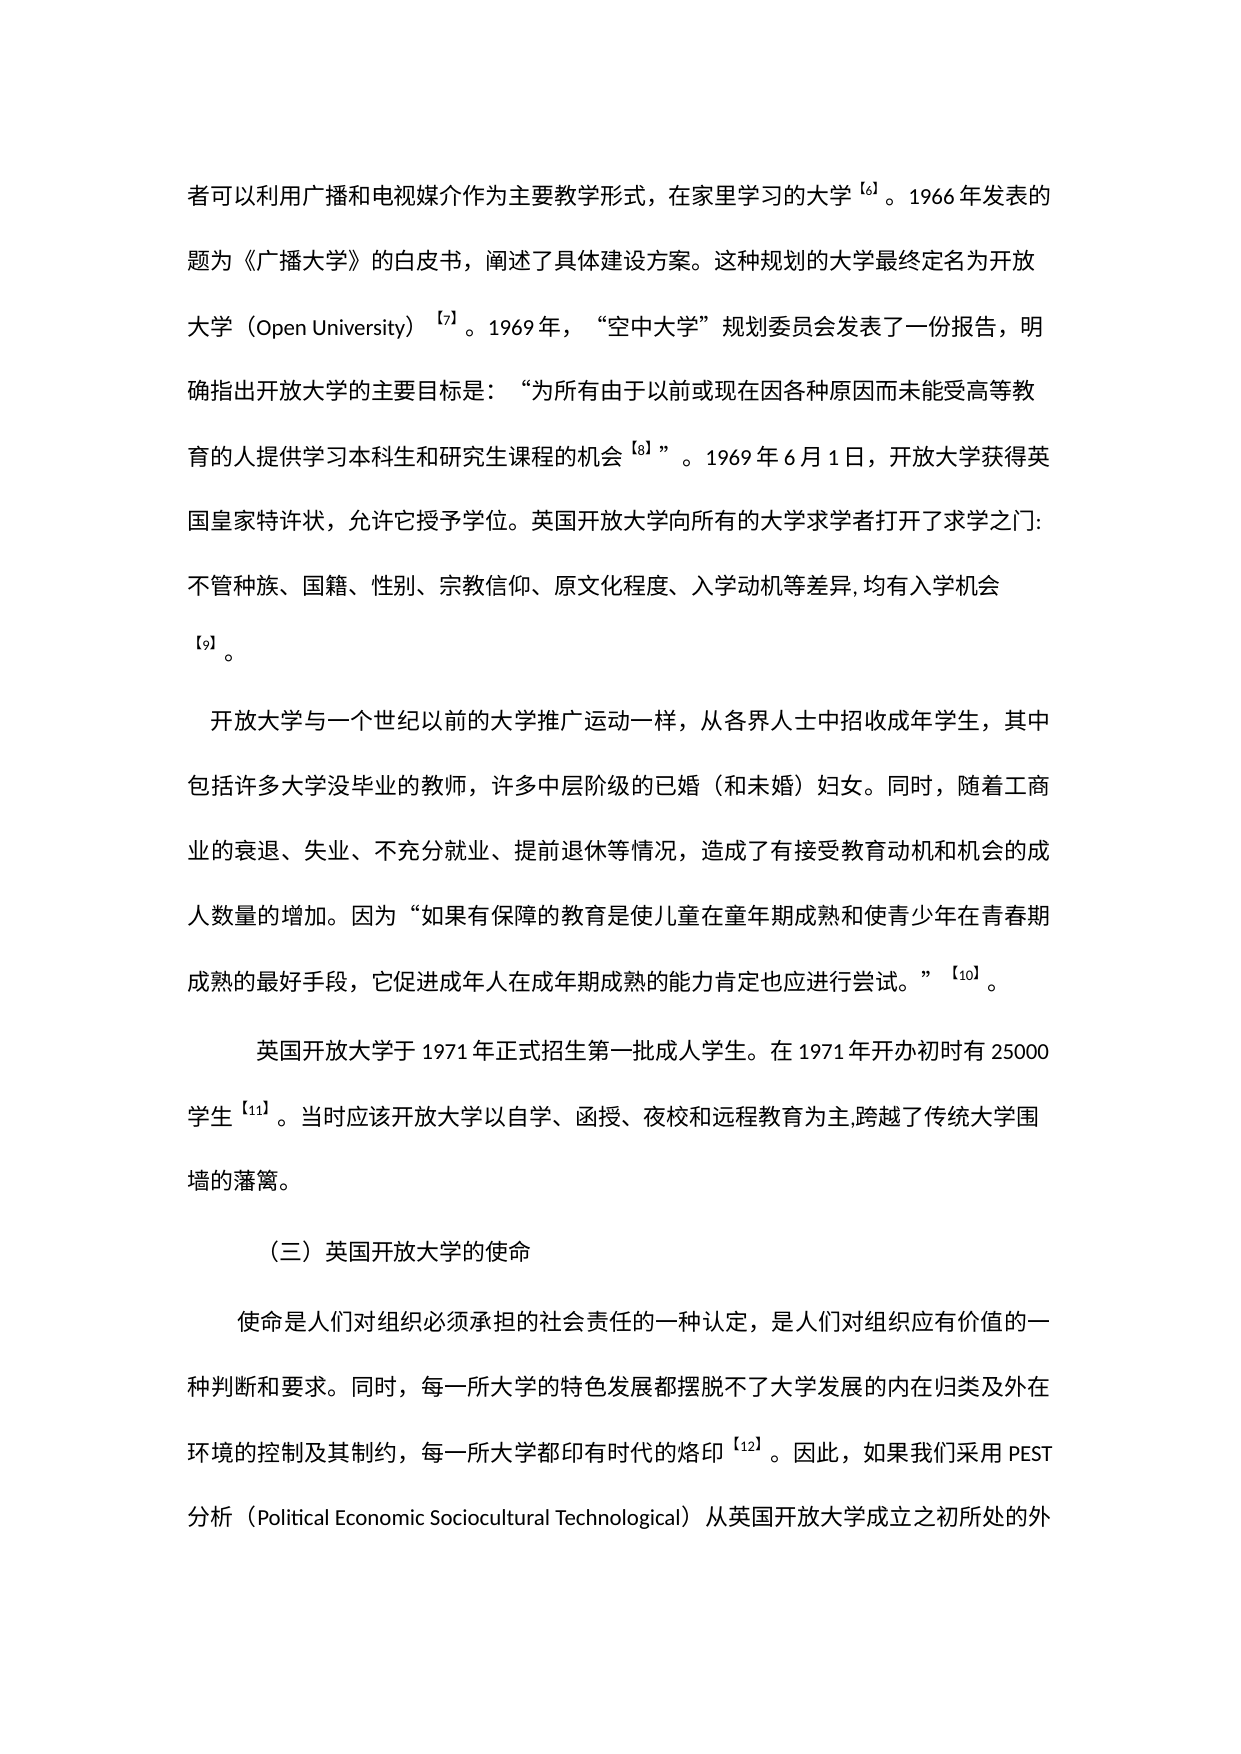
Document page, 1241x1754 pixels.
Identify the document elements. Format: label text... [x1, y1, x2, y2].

text （三）英国开放大学的使命 [187, 1218, 1053, 1283]
text 英国开放大学于1971年正式招生第一批成人学生。在1971年开办初时有25000学生【11】。当时应该开放大学以自学、函授、夜校和远程教育为主,跨越了传统大学围墙的藩篱。 [187, 1017, 1053, 1212]
text 开放大学与一个世纪以前的大学推广运动一样，从各界人士中招收成年学生，其中包括许多大学没毕业的教师，许多中层阶级的已婚（和未婚）妇女。同时，随着工商业的衰退、失业、不充分就业、提前退休等情况，造成了有接受教育动机和机会的成人数量的增加。因为“如果有保障的教育是使儿童在童年期成熟和使青少年在青春期成熟的最好手段，它促进成年人在成年期成熟的能力肯定也应进行尝试。”【10】。 [187, 687, 1053, 1012]
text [187, 162, 1053, 682]
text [187, 1288, 1053, 1548]
